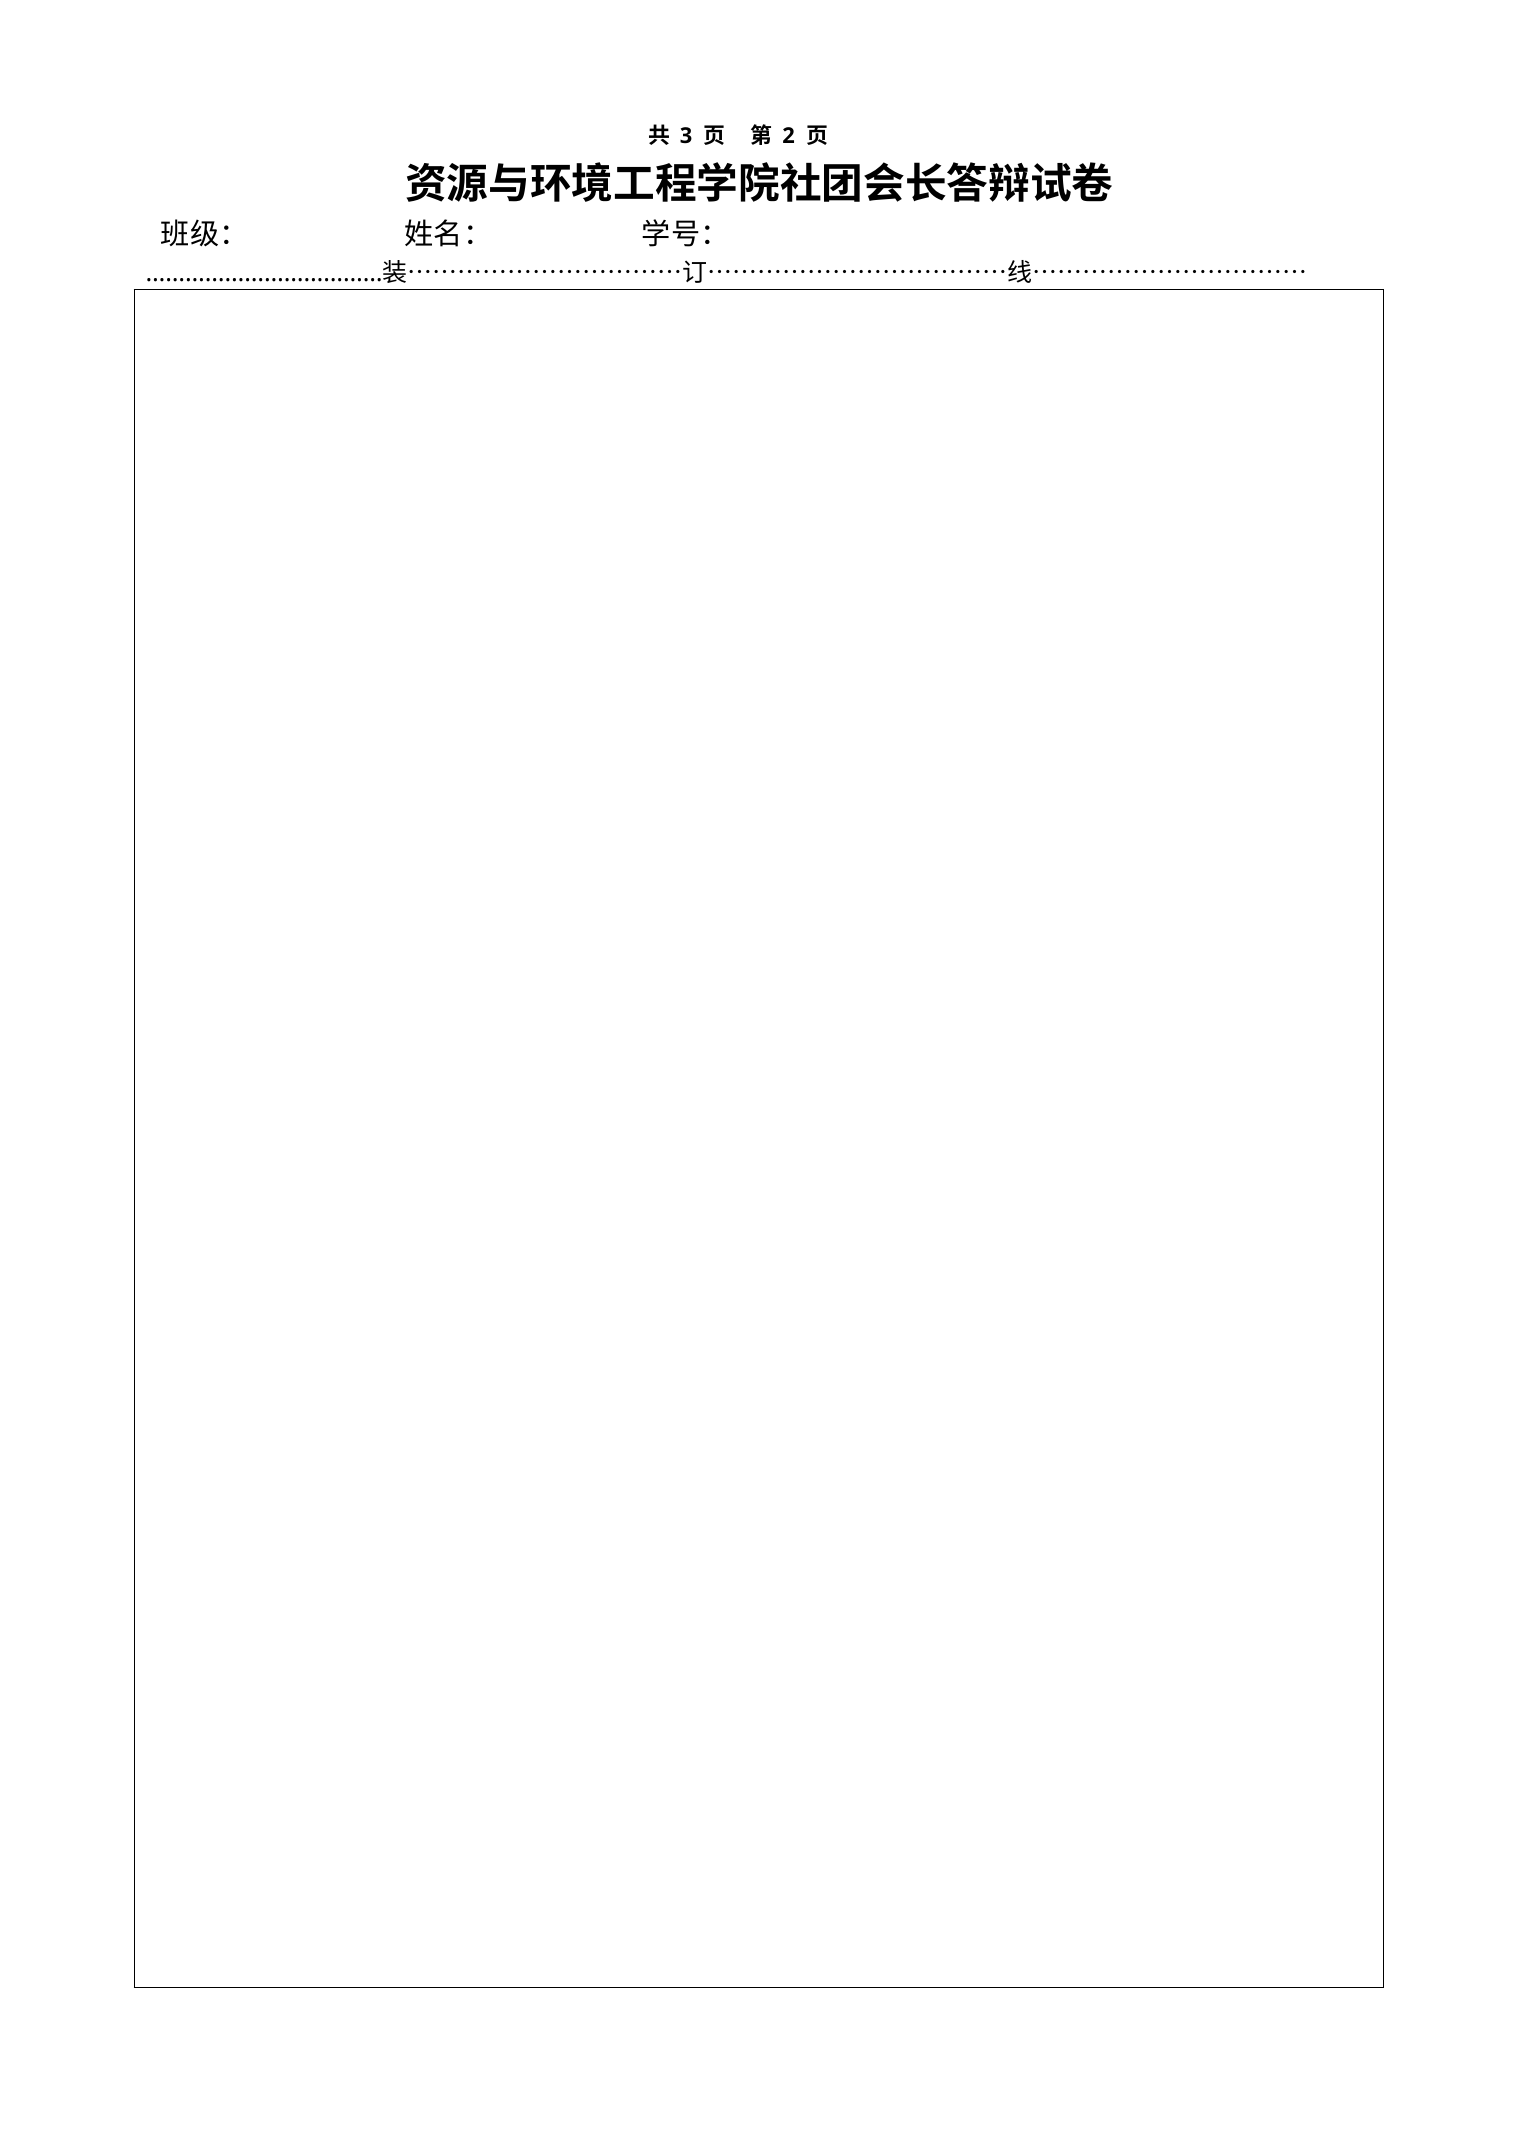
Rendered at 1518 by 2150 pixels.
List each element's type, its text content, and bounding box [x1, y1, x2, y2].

text ………………………………装……………………………订………………………………线…………………………… [145, 252, 1372, 289]
text 班级： 姓名： 学号： [145, 210, 1372, 252]
text 共 3 页 第 2 页 [145, 118, 1372, 150]
table_header [135, 290, 1383, 1987]
text 资源与环境工程学院社团会长答辩试卷 [145, 150, 1372, 210]
